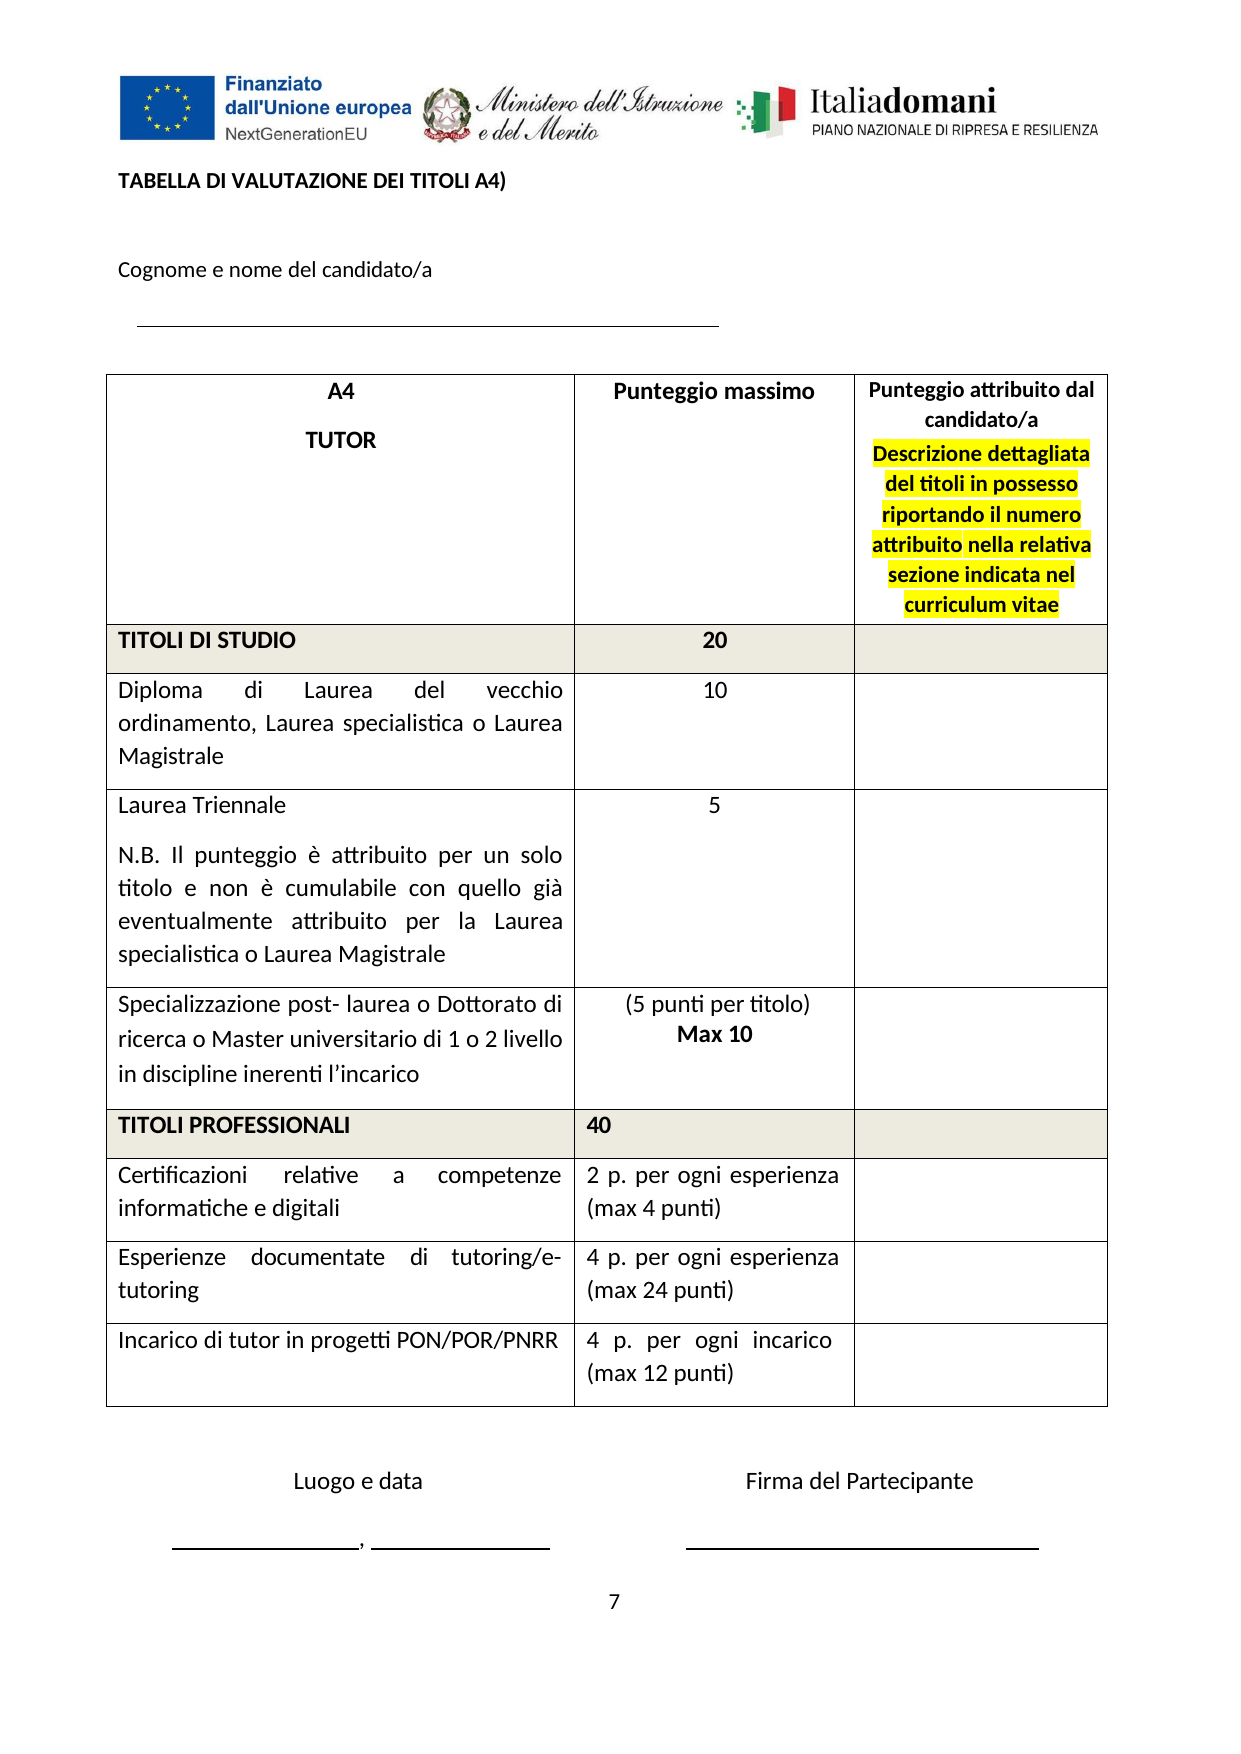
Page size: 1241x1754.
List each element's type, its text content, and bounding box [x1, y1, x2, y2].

text Cognome e nome del candidato/a [118, 255, 1152, 283]
table_header Punteggio attribuito dal candidato/a Descrizione dettagliata del titoli in possesso riportando il numero attribuito nella relativa sezione indicata nel curriculum vitae [855, 375, 1107, 624]
table_header Firma del Partecipante [615, 1469, 1039, 1512]
table_cell 5 [575, 790, 854, 987]
table_header Luogo e data [167, 1469, 615, 1512]
table_cell Specializzazione post- laurea o Dottorato di ricerca o Master universitario di 1 o 2 livello in discipline inerenti l’incarico [107, 988, 574, 1109]
table_cell [855, 1110, 1107, 1158]
table_cell [855, 988, 1107, 1109]
table_cell 20 [575, 625, 854, 673]
table_cell Certificazioni relative a competenze informatiche e digitali [107, 1159, 574, 1241]
table_cell 2 p. per ogni esperienza (max 4 punti) [575, 1159, 854, 1241]
table_header A4 TUTOR [107, 375, 574, 624]
table_cell [855, 674, 1107, 789]
table_cell [855, 1159, 1107, 1241]
table_cell [855, 1242, 1107, 1323]
table_cell [615, 1512, 1039, 1554]
table_cell , [167, 1512, 615, 1554]
table_header Punteggio massimo [575, 375, 854, 624]
picture [118, 73, 1098, 147]
table_cell (5 punti per titolo) Max 10 [575, 988, 854, 1109]
table_cell TITOLI DI STUDIO [107, 625, 574, 673]
table_cell Incarico di tutor in progetti PON/POR/PNRR [107, 1324, 574, 1406]
table_cell 10 [575, 674, 854, 789]
table_cell [855, 625, 1107, 673]
table_cell [855, 1324, 1107, 1406]
table_cell Esperienze documentate di tutoring/e- tutoring [107, 1242, 574, 1323]
table_cell Diploma di Laurea del vecchio ordinamento, Laurea specialistica o Laurea Magistrale [107, 674, 574, 789]
table_cell Laurea Triennale N.B. Il punteggio è attribuito per un solo titolo e non è cumulabile con quello già eventualmente attribuito per la Laurea specialistica o Laurea Magistrale [107, 790, 574, 987]
table_cell [855, 790, 1107, 987]
table_cell 4 p. per ogni incarico (max 12 punti) [575, 1324, 854, 1406]
table_cell TITOLI PROFESSIONALI [107, 1110, 574, 1158]
table_cell 40 [575, 1110, 854, 1158]
table_cell 4 p. per ogni esperienza (max 24 punti) [575, 1242, 854, 1323]
